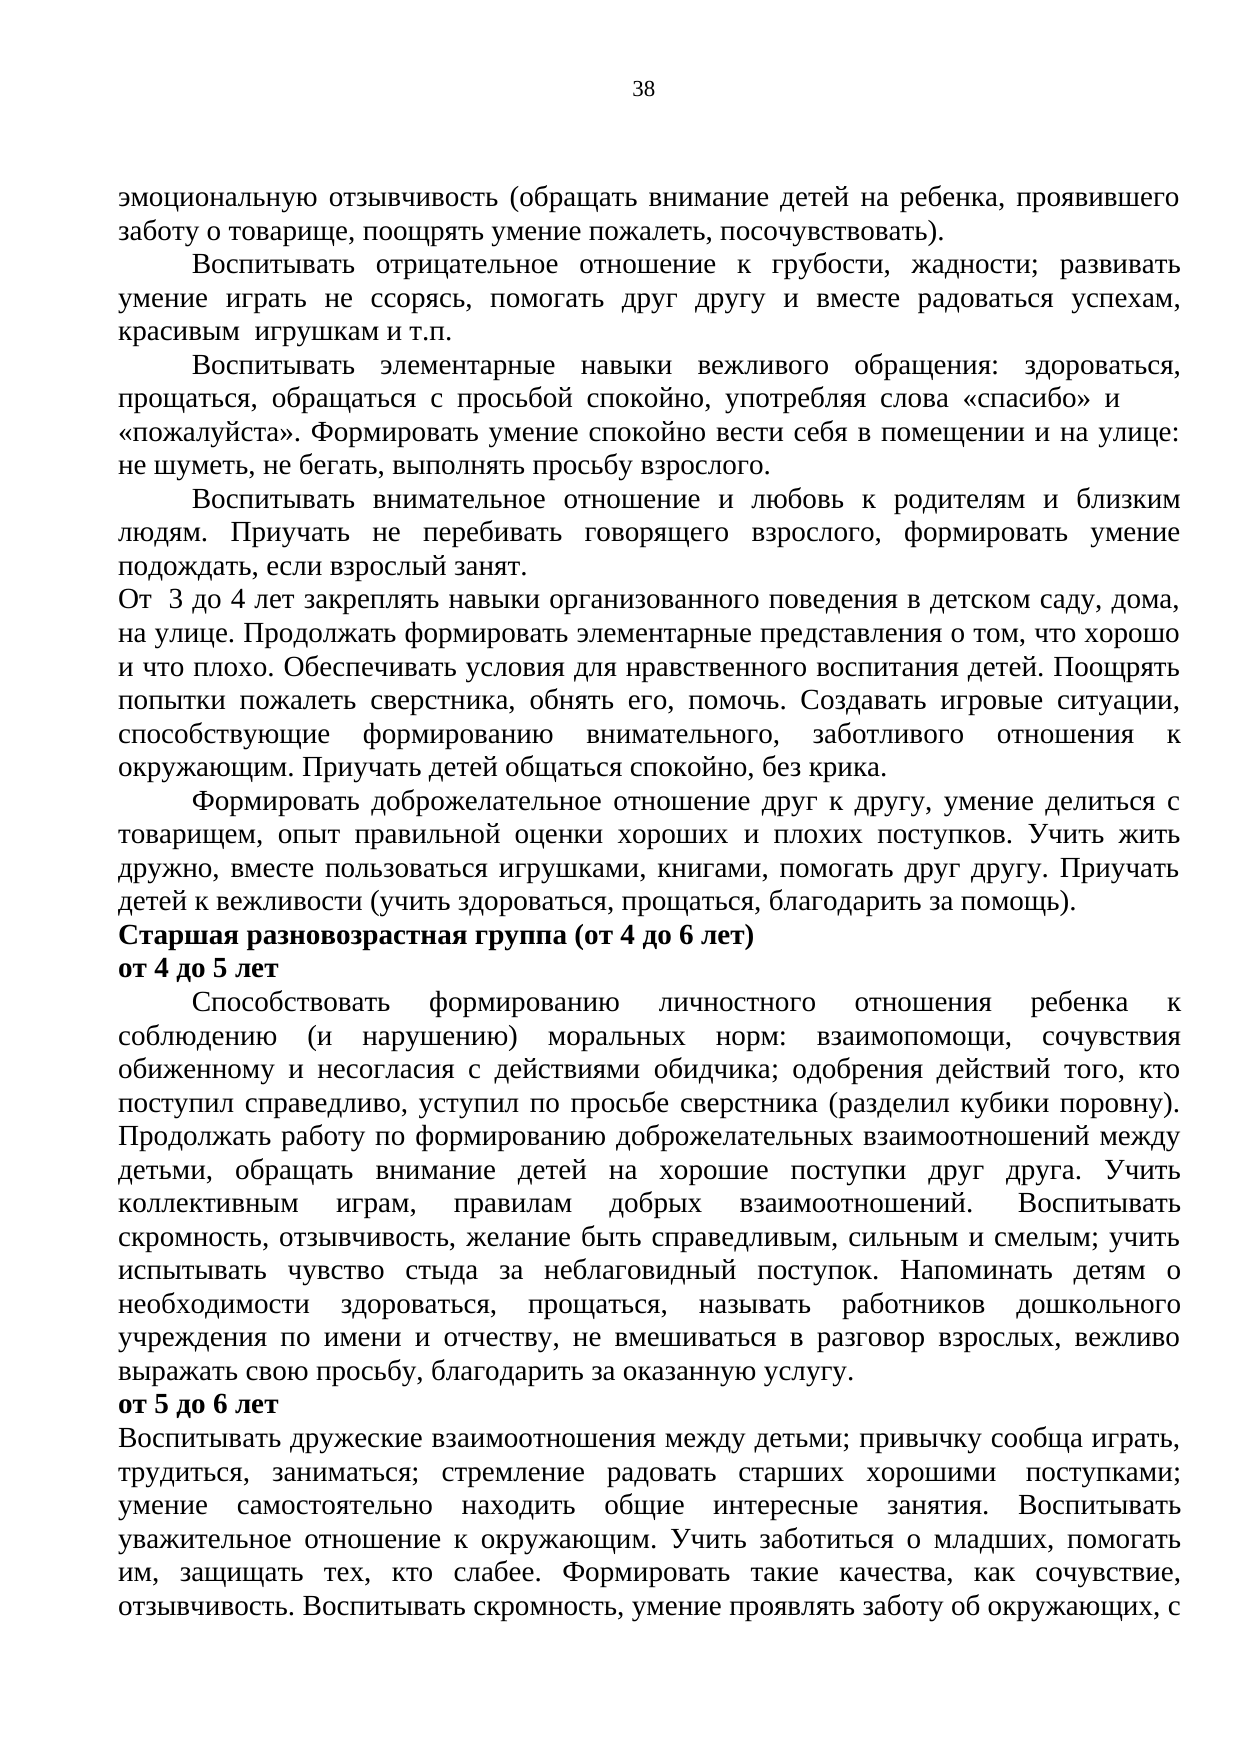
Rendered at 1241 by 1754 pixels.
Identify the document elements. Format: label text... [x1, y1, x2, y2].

text Воспитывать внимательное отношение и любовь к родителям и близким людям. Приучать не перебивать говорящего взрослого, формировать умение подождать, если взрослый занят. [118, 481, 1181, 582]
text эмоциональную отзывчивость (обращать внимание детей на ребенка, проявившего заботу о товарище, поощрять умение пожалеть, посочувствовать). [118, 179, 1181, 246]
text Формировать доброжелательное отношение друг к другу, умение делиться с товарищем, опыт правильной оценки хороших и плохих поступков. Учить жить дружно, вместе пользоваться игрушками, книгами, помогать друг другу. Приучать детей к вежливости (учить здороваться, прощаться, благодарить за помощь). [118, 783, 1181, 917]
text «пожалуйста». Формировать умение спокойно вести себя в помещении и на улице: не шуметь, не бегать, выполнять просьбу взрослого. [118, 414, 1180, 481]
text Воспитывать отрицательное отношение к грубости, жадности; развивать умение играть не ссорясь, помогать друг другу и вместе радоваться успехам, красивым игрушкам и т.п. [118, 246, 1181, 347]
text Воспитывать элементарные навыки вежливого обращения: здороваться, прощаться, обращаться с просьбой спокойно, употребляя слова «спасибо» и [118, 347, 1181, 414]
subtitle Старшая разновозрастная группа (от 4 до 6 лет) от 4 до 5 лет [118, 917, 755, 984]
subtitle от 5 до 6 лет [118, 1387, 1221, 1420]
text От 3 до 4 лет закреплять навыки организованного поведения в детском саду, дома, на улице. Продолжать формировать элементарные представления о том, что хорошо и что плохо. Обеспечивать условия для нравственного воспитания детей. Поощрять попытки пожалеть сверстника, обнять его, помочь. Создавать игровые ситуации, способствующие формированию внимательного, заботливого отношения к окружающим. Приучать детей общаться спокойно, без крика. [118, 582, 1181, 783]
text Способствовать формированию личностного отношения ребенка к соблюдению (и нарушению) моральных норм: взаимопомощи, сочувствия обиженному и несогласия с действиями обидчика; одобрения действий того, кто поступил справедливо, уступил по просьбе сверстника (разделил кубики поровну). Продолжать работу по формированию доброжелательных взаимоотношений между детьми, обращать внимание детей на хорошие поступки друг друга. Учить коллективным играм, правилам добрых взаимоотношений. Воспитывать скромность, отзывчивость, желание быть справедливым, сильным и смелым; учить испытывать чувство стыда за неблаговидный поступок. Напоминать детям о необходимости здороваться, прощаться, называть работников дошкольного учреждения по имени и отчеству, не вмешиваться в разговор взрослых, вежливо выражать свою просьбу, благодарить за оказанную услугу. [118, 984, 1181, 1387]
text Воспитывать дружеские взаимоотношения между детьми; привычку сообща играть, трудиться, заниматься; стремление радовать старших хорошими поступками; умение самостоятельно находить общие интересные занятия. Воспитывать уважительное отношение к окружающим. Учить заботиться о младших, помогать им, защищать тех, кто слабее. Формировать такие качества, как сочувствие, отзывчивость. Воспитывать скромность, умение проявлять заботу об окружающих, с [118, 1420, 1181, 1621]
